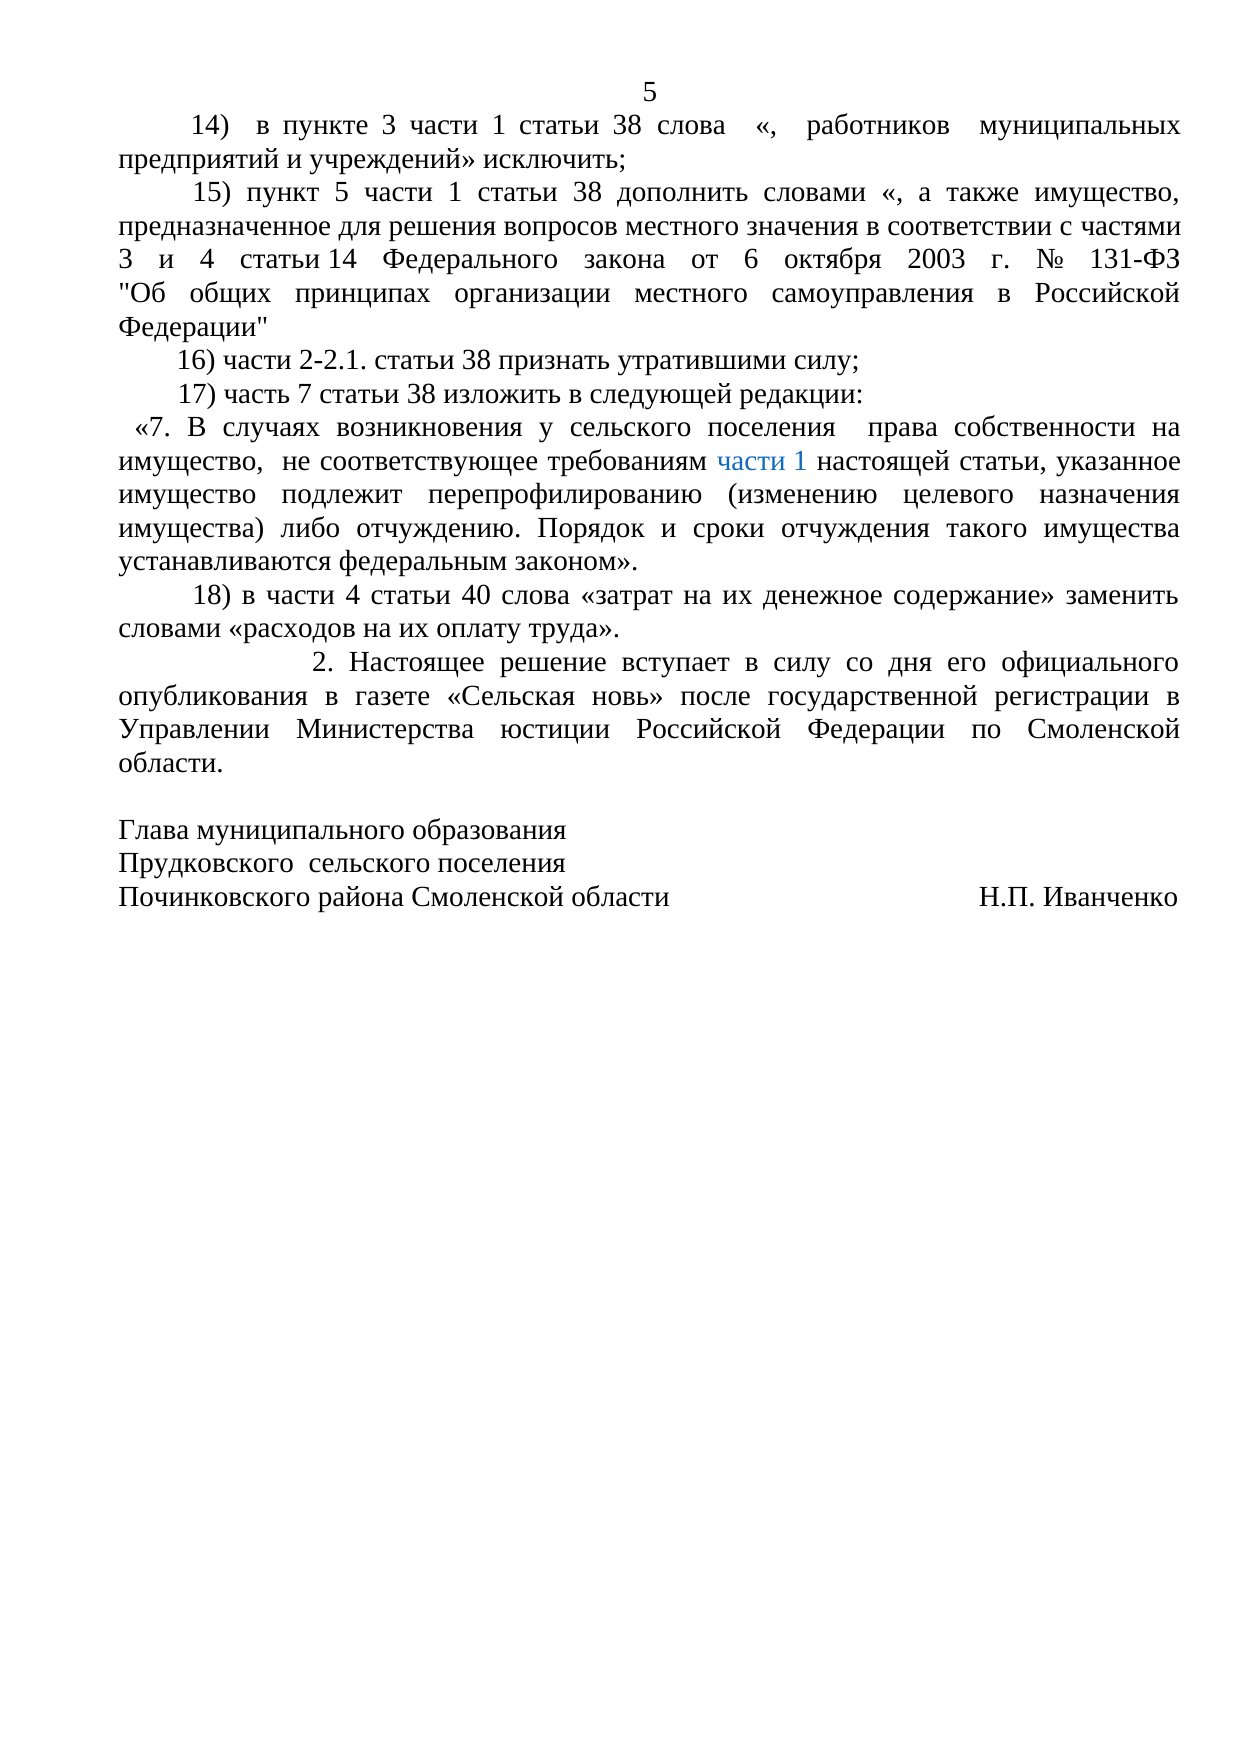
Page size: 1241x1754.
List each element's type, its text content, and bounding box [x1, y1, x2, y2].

text 18) в части 4 статьи 40 слова «затрат на их денежное содержание» заменить словами «расходов на их оплату труда». [118, 577, 1181, 644]
text Починковского района Смоленской области Н.П. Иванченко [118, 879, 1181, 912]
text Прудковского сельского поселения [118, 845, 1181, 879]
text 17) часть 7 статьи 38 изложить в следующей редакции: [118, 376, 1181, 409]
text 14) в пункте 3 части 1 статьи 38 слова «, работников муниципальных предприятий и учреждений» исключить; [118, 107, 1181, 174]
text 16) части 2-2.1. статьи 38 признать утратившими силу; [118, 342, 1181, 376]
text 15) пункт 5 части 1 статьи 38 дополнить словами «, а также имущество, предназначенное для решения вопросов местного значения в соответствии с частями 3 и 4 статьи 14 Федерального закона от 6 октября 2003 г. № 131-ФЗ "Об общих принципах организации местного самоуправления в Российской Федерации" [118, 174, 1181, 342]
text Глава муниципального образования [118, 812, 1181, 845]
text «7. В случаях возникновения у сельского поселения права собственности на имущество, не соответствующее требованиям части 1 настоящей статьи, указанное имущество подлежит перепрофилированию (изменению целевого назначения имущества) либо отчуждению. Порядок и сроки отчуждения такого имущества устанавливаются федеральным законом». [118, 409, 1181, 577]
text 2. Настоящее решение вступает в силу со дня его официального опубликования в газете «Сельская новь» после государственной регистрации в Управлении Министерства юстиции Российской Федерации по Смоленской области. [118, 644, 1181, 778]
